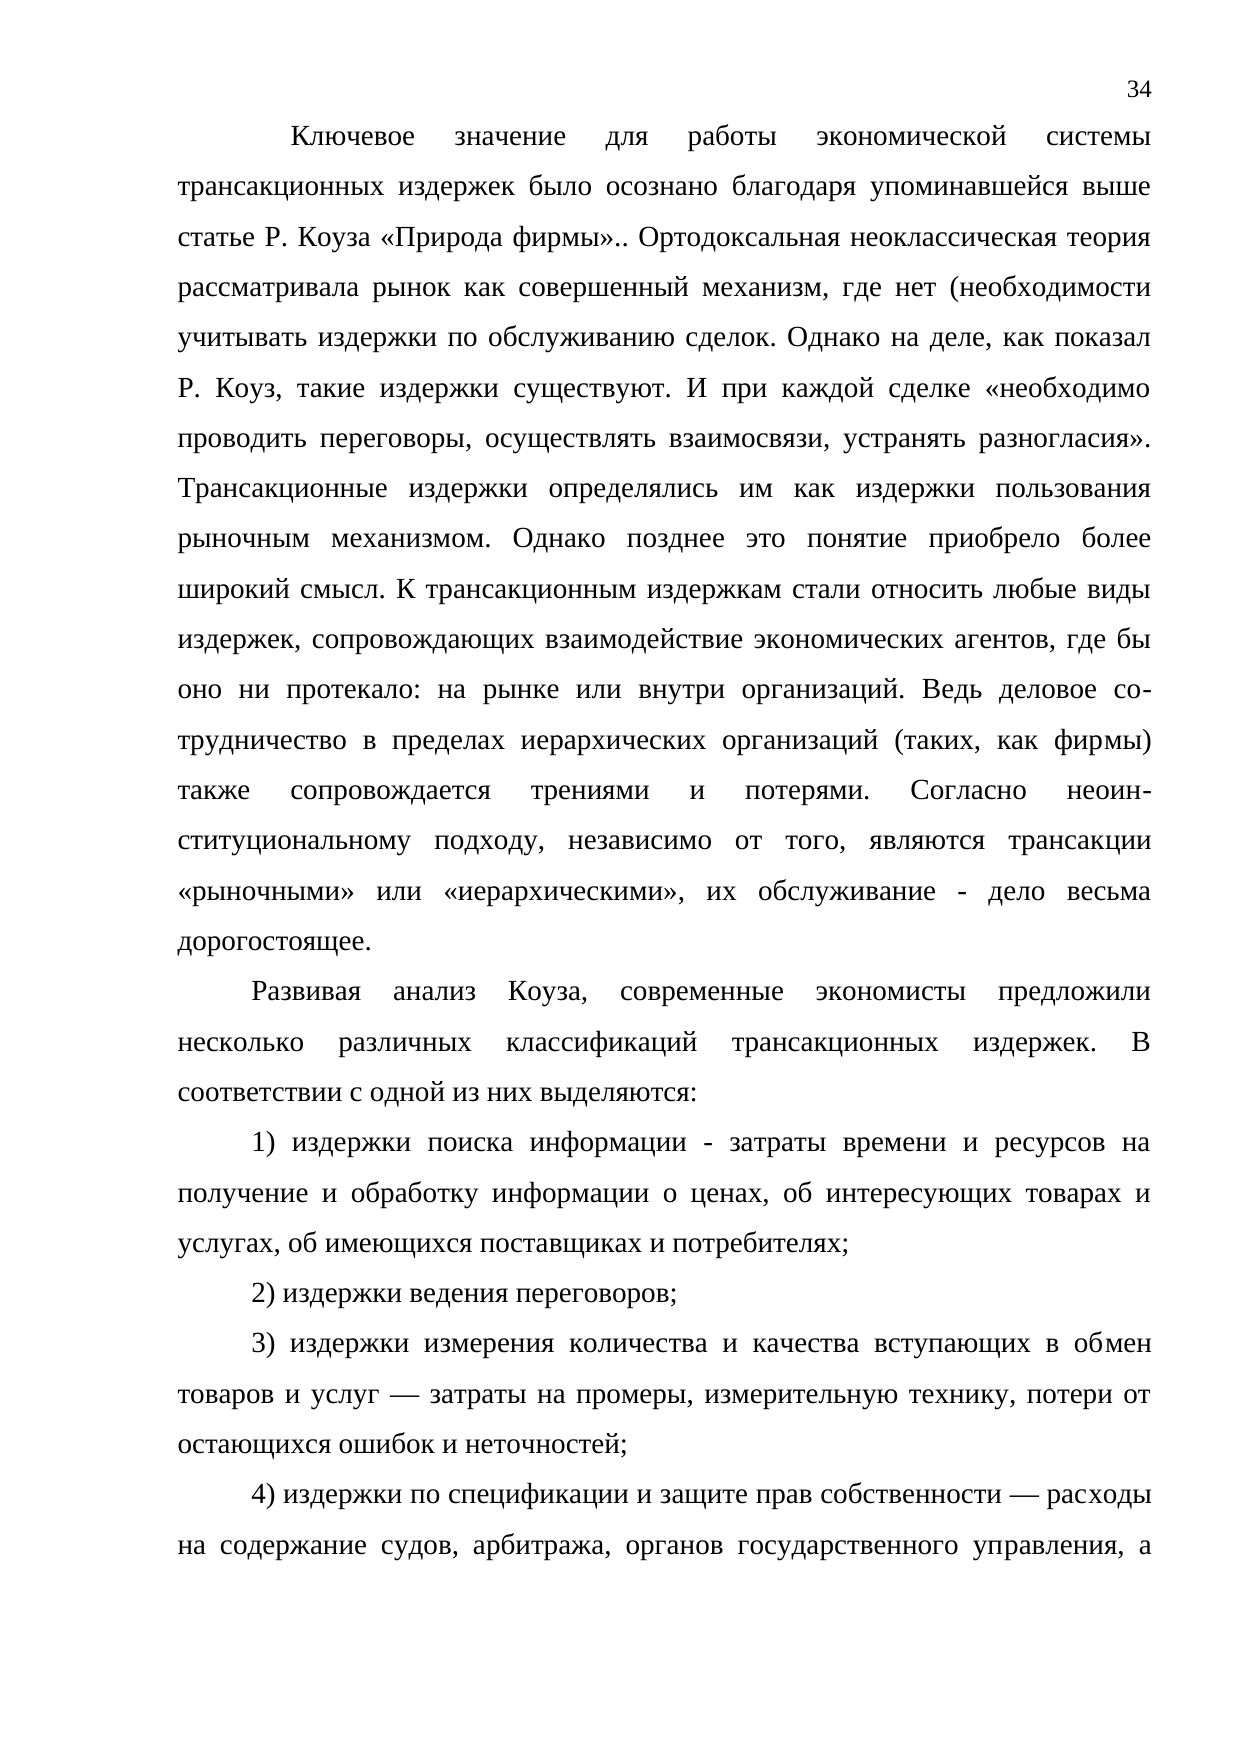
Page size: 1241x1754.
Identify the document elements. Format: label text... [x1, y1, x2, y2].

text 2) издержки ведения переговоров; [177, 1275, 1152, 1309]
text 3) издержки измерения количества и качества вступающих в обмен товаров и услуг — затраты на промеры, измерительную технику, потери от остающихся ошибок и неточностей; [177, 1326, 1152, 1460]
text 1) издержки поиска информации - затраты времени и ресурсов на получение и обработку информации о ценах, об интересующих товарах и услугах, об имеющихся поставщиках и потребителях; [177, 1124, 1152, 1258]
text Развивая анализ Коуза, современные экономисты предложили несколько различных классификаций трансакционных издержек. В соответствии с одной из них выделяются: [177, 973, 1152, 1108]
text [177, 1477, 1152, 1560]
text Ключевое значение для работы экономической системы трансакционных издержек было осознано благодаря упоминавшейся выше статье Р. Коуза «Природа фирмы».. Ортодоксальная неоклассическая теория рассматривала рынок как совершенный механизм, где нет (необходимости учитывать издержки по обслуживанию сделок. Однако на деле, как показал Р. Коуз, такие издержки существуют. И при каждой сделке «необходимо проводить переговоры, осуществлять взаимосвязи, устранять разногласия». Трансакционные издержки определялись им как издержки пользования рыночным механизмом. Однако позднее это понятие приобрело более широкий смысл. К трансакционным издержкам стали относить любые виды издержек, сопровождающих взаимодействие экономических агентов, где бы оно ни протекало: на рынке или внутри организаций. Ведь деловое сотрудничество в пределах иерархических организаций (таких, как фирмы) также сопровождается трениями и потерями. Согласно неоинституциональному подходу, независимо от того, являются трансакции «рыночными» или «иерархическими», их обслуживание - дело весьма дорогостоящее. [177, 118, 1152, 957]
